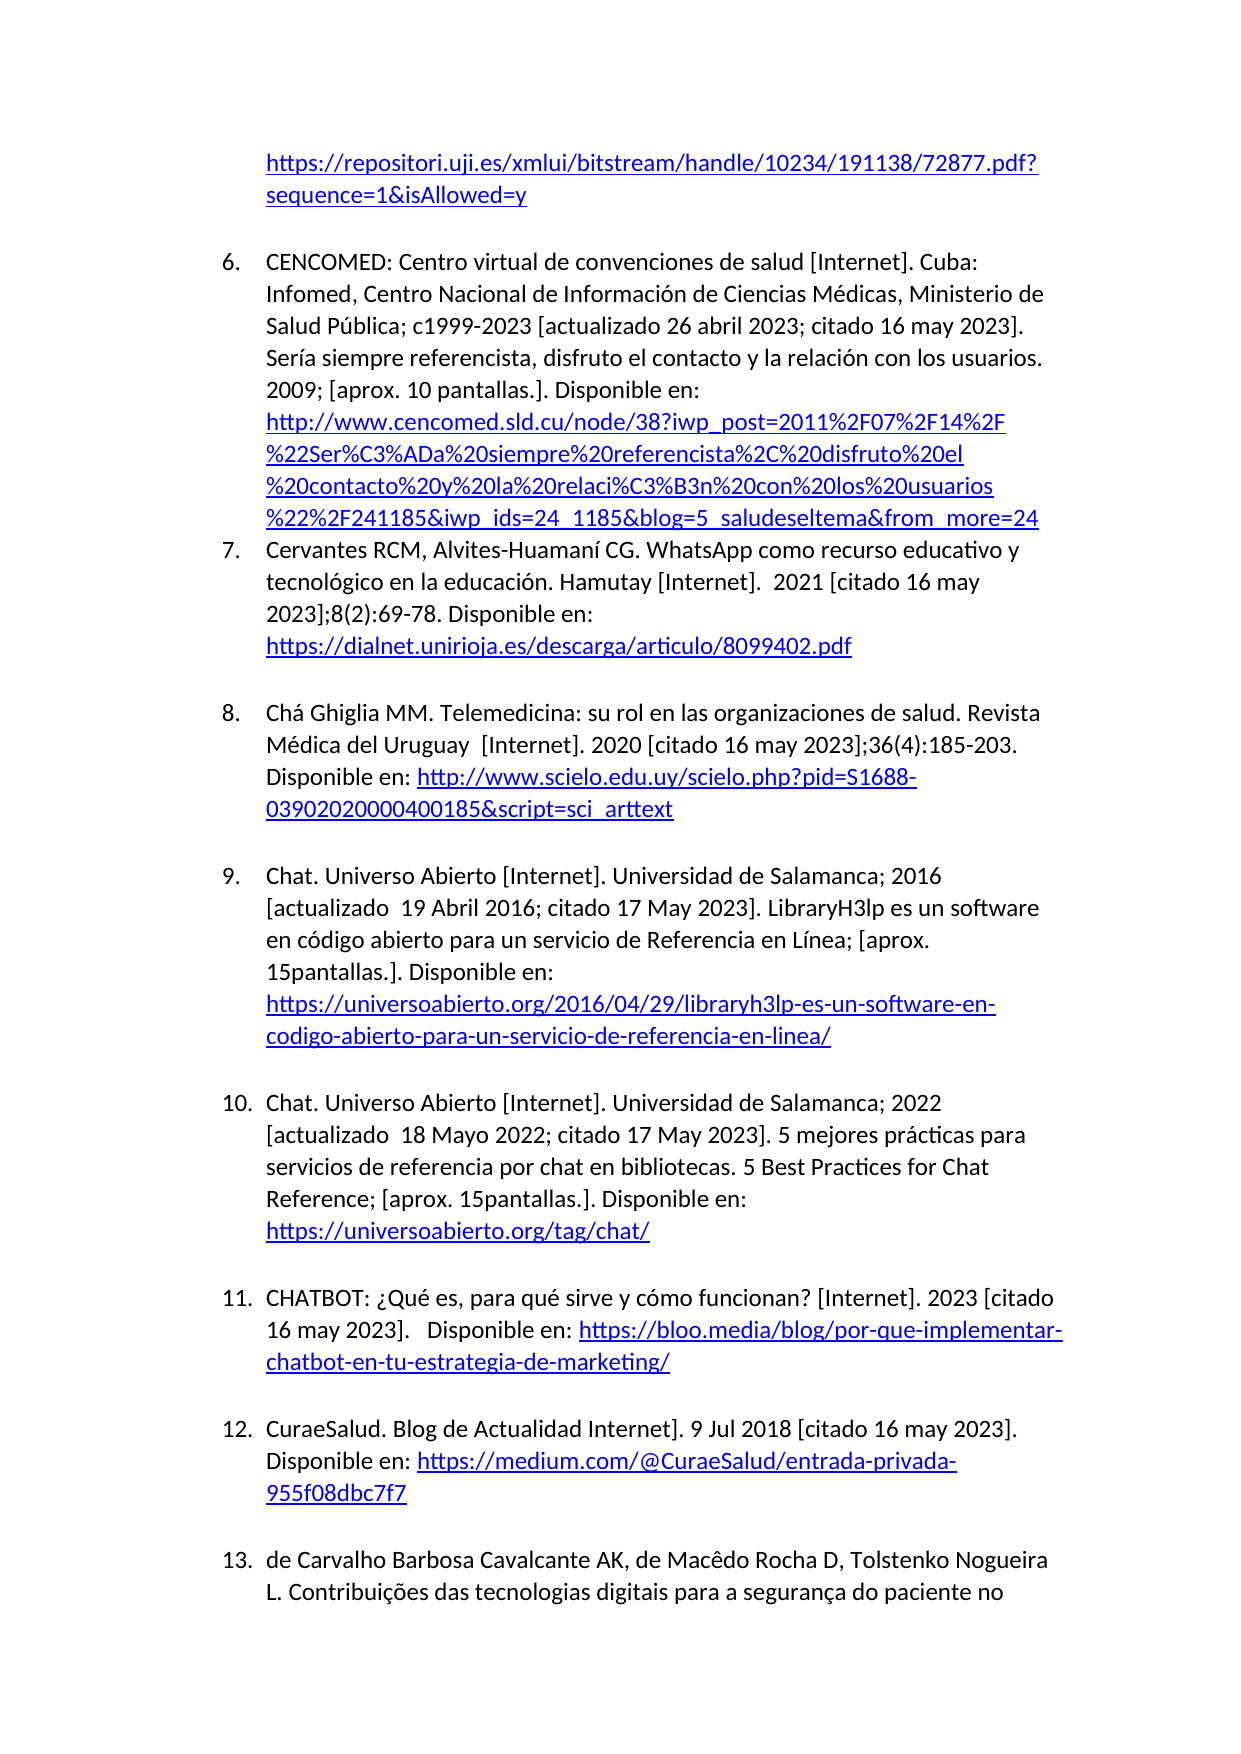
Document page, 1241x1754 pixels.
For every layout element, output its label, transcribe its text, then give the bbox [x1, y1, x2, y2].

list Cervantes RCM, Alvites-Huamaní CG. WhatsApp como recurso educativo y tecnológico en la educación. Hamutay [Internet]. 2021 [citado 16 may 2023];8(2):69-78. Disponible en: https://dialnet.unirioja.es/descarga/articulo/8099402.pdf [222, 534, 1063, 661]
list Chat. Universo Abierto [Internet]. Universidad de Salamanca; 2022 [actualizado 18 Mayo 2022; citado 17 May 2023]. 5 mejores prácticas para servicios de referencia por chat en bibliotecas. 5 Best Practices for Chat Reference; [aprox. 15pantallas.]. Disponible en: https://universoabierto.org/tag/chat/ [222, 1087, 1063, 1246]
list CHATBOT: ¿Qué es, para qué sirve y cómo funcionan? [Internet]. 2023 [citado 16 may 2023]. Disponible en: https://bloo.media/blog/por-que-implementar-chatbot-en-tu-estrategia-de-marketing/ [222, 1282, 1063, 1376]
list Chat. Universo Abierto [Internet]. Universidad de Salamanca; 2016 [actualizado 19 Abril 2016; citado 17 May 2023]. LibraryH3lp es un software en código abierto para un servicio de Referencia en Línea; [aprox. 15pantallas.]. Disponible en: https://universoabierto.org/2016/04/29/libraryh3lp-es-un-software-en-codigo-abierto-para-un-servicio-de-referencia-en-linea/ [222, 860, 1063, 1051]
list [222, 148, 1063, 210]
list CENCOMED: Centro virtual de convenciones de salud [Internet]. Cuba: Infomed, Centro Nacional de Información de Ciencias Médicas, Ministerio de Salud Pública; c1999-2023 [actualizado 26 abril 2023; citado 16 may 2023]. Sería siempre referencista, disfruto el contacto y la relación con los usuarios. 2009; [aprox. 10 pantallas.]. Disponible en: http://www.cencomed.sld.cu/node/38?iwp_post=2011%2F07%2F14%2F%22Ser%C3%ADa%20siempre%20referencista%2C%20disfruto%20el%20contacto%20y%20la%20relaci%C3%B3n%20con%20los%20usuarios%22%2F241185&iwp_ids=24_1185&blog=5_saludeseltema&from_more=24 [222, 247, 1063, 533]
list Chá Ghiglia MM. Telemedicina: su rol en las organizaciones de salud. Revista Médica del Uruguay [Internet]. 2020 [citado 16 may 2023];36(4):185-203. Disponible en: http://www.scielo.edu.uy/scielo.php?pid=S1688-03902020000400185&script=sci_arttext [222, 697, 1063, 824]
list CuraeSalud. Blog de Actualidad Internet]. 9 Jul 2018 [citado 16 may 2023]. Disponible en: https://medium.com/@CuraeSalud/entrada-privada-955f08dbc7f7 [222, 1413, 1063, 1507]
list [222, 1544, 1063, 1606]
